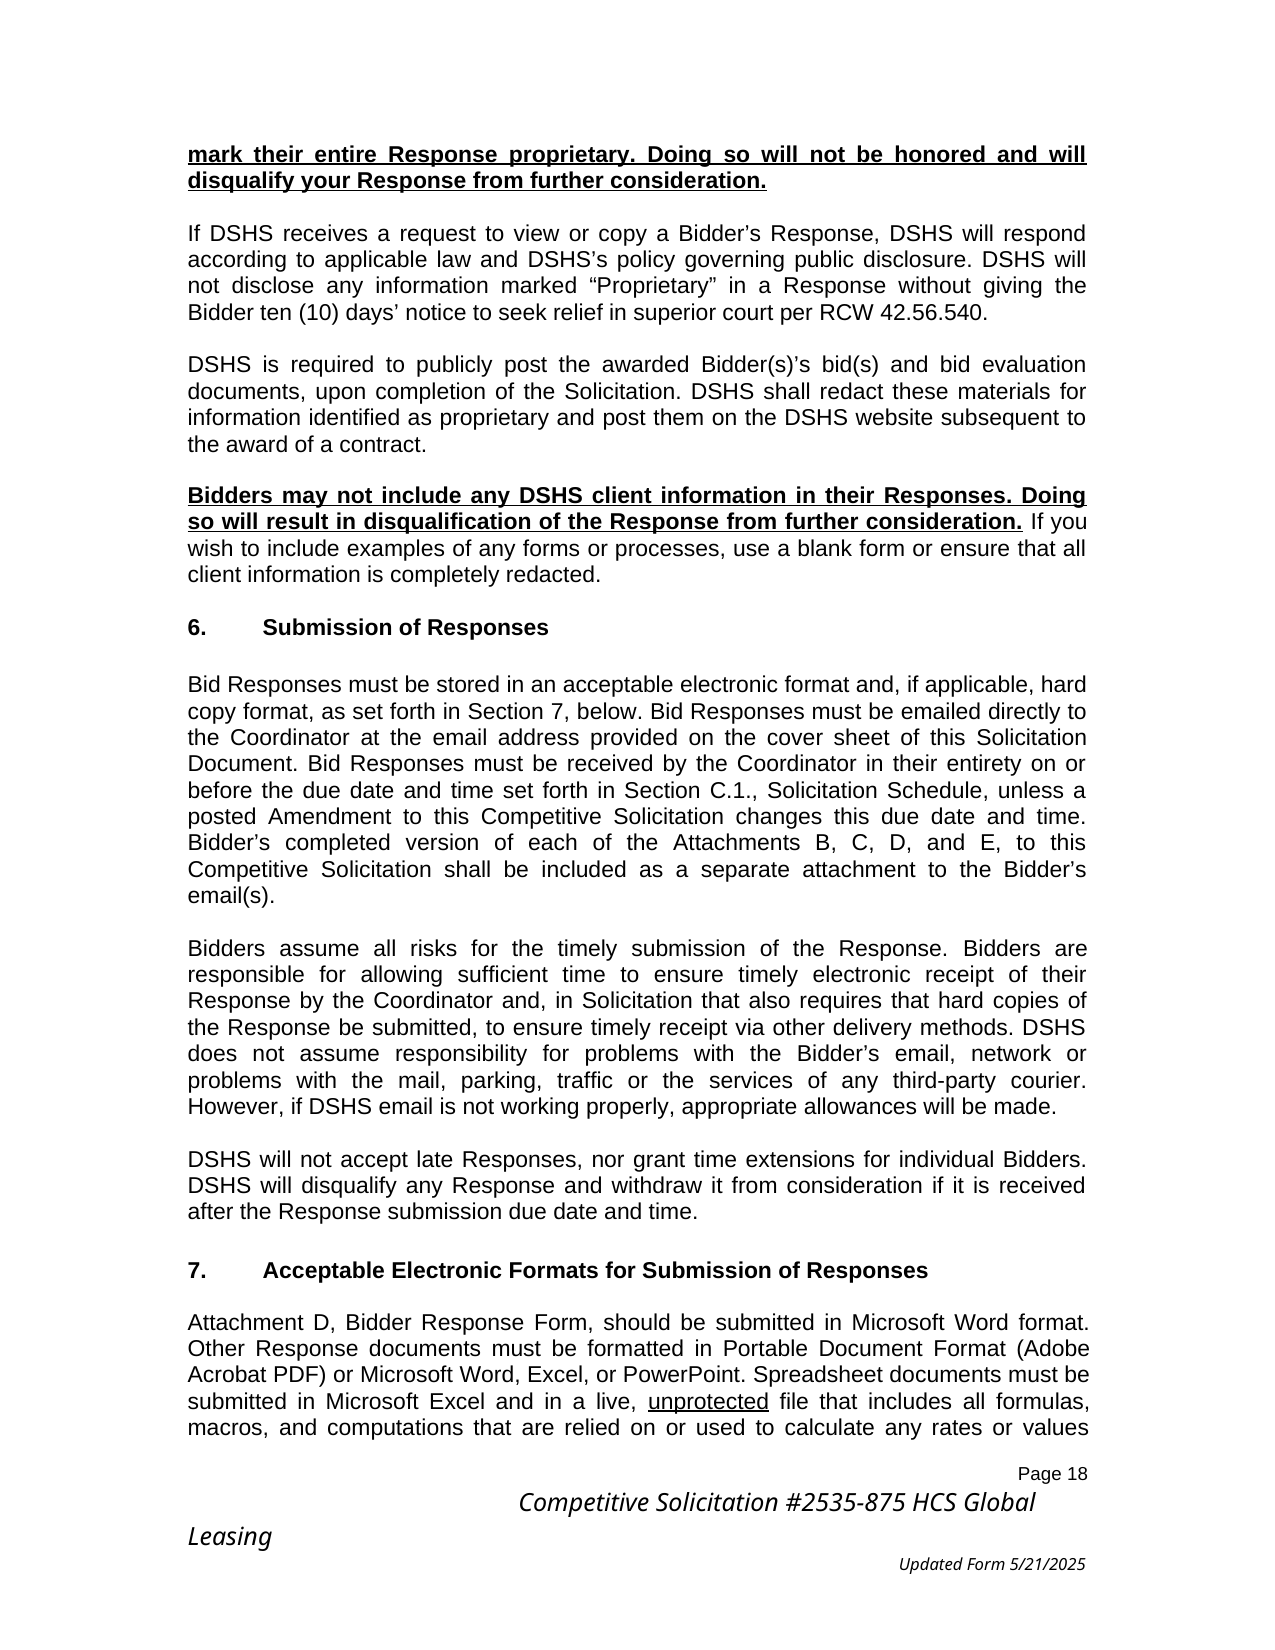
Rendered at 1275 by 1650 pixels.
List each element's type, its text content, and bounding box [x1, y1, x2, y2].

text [187, 1309, 1091, 1440]
text If DSHS receives a request to view or copy a Bidder’s Response, DSHS will respond according to applicable law and DSHS’s policy governing public disclosure. DSHS will not disclose any information marked “Proprietary” in a Response without giving the Bidder ten (10) days’ notice to seek relief in superior court per RCW 42.56.540. [187, 220, 1087, 325]
list Bidders may not include any DSHS client information in their Responses. Doing so will result in disqualification of the Response from further consideration. If you wish to include examples of any forms or processes, use a blank form or ensure that all client information is completely redacted. [187, 506, 1087, 587]
subtitle Submission of Responses [187, 614, 1087, 640]
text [187, 141, 1087, 163]
text DSHS is required to publicly post the awarded Bidder(s)’s bid(s) and bid evaluation documents, upon completion of the Solicitation. DSHS shall redact these materials for information identified as proprietary and post them on the DSHS website subsequent to the award of a contract. [187, 351, 1087, 457]
text Bid Responses must be stored in an acceptable electronic format and, if applicable, hard copy format, as set forth in Section 7, below. Bid Responses must be emailed directly to the Coordinator at the email address provided on the cover sheet of this Solicitation Document. Bid Responses must be received by the Coordinator in their entirety on or before the due date and time set forth in Section C.1., Solicitation Schedule, unless a posted Amendment to this Competitive Solicitation changes this due date and time. Bidder’s completed version of each of the Attachments B, C, D, and E, to this Competitive Solicitation shall be included as a separate attachment to the Bidder’s email(s). [187, 671, 1087, 908]
subtitle Acceptable Electronic Formats for Submission of Responses [187, 1257, 1087, 1284]
list Bidders may not include any DSHS client information in their Responses. Doing so will result in disqualification of the Response from further consideration. If you wish to include examples of any forms or processes, use a blank form or ensure that all client information is completely redacted. [187, 482, 1087, 505]
list Bidders assume all risks for the timely submission of the Response. Bidders are responsible for allowing sufficient time to ensure timely electronic receipt of their Response by the Coordinator and, in Solicitation that also requires that hard copies of the Response be submitted, to ensure timely receipt via other delivery methods. DSHS does not assume responsibility for problems with the Bidder’s email, network or problems with the mail, parking, traffic or the services of any third-party courier. However, if DSHS email is not working properly, appropriate allowances will be made. [187, 935, 1087, 1119]
list DSHS will not accept late Responses, nor grant time extensions for individual Bidders. DSHS will disqualify any Response and withdraw it from consideration if it is received after the Response submission due date and time. [187, 1146, 1087, 1225]
